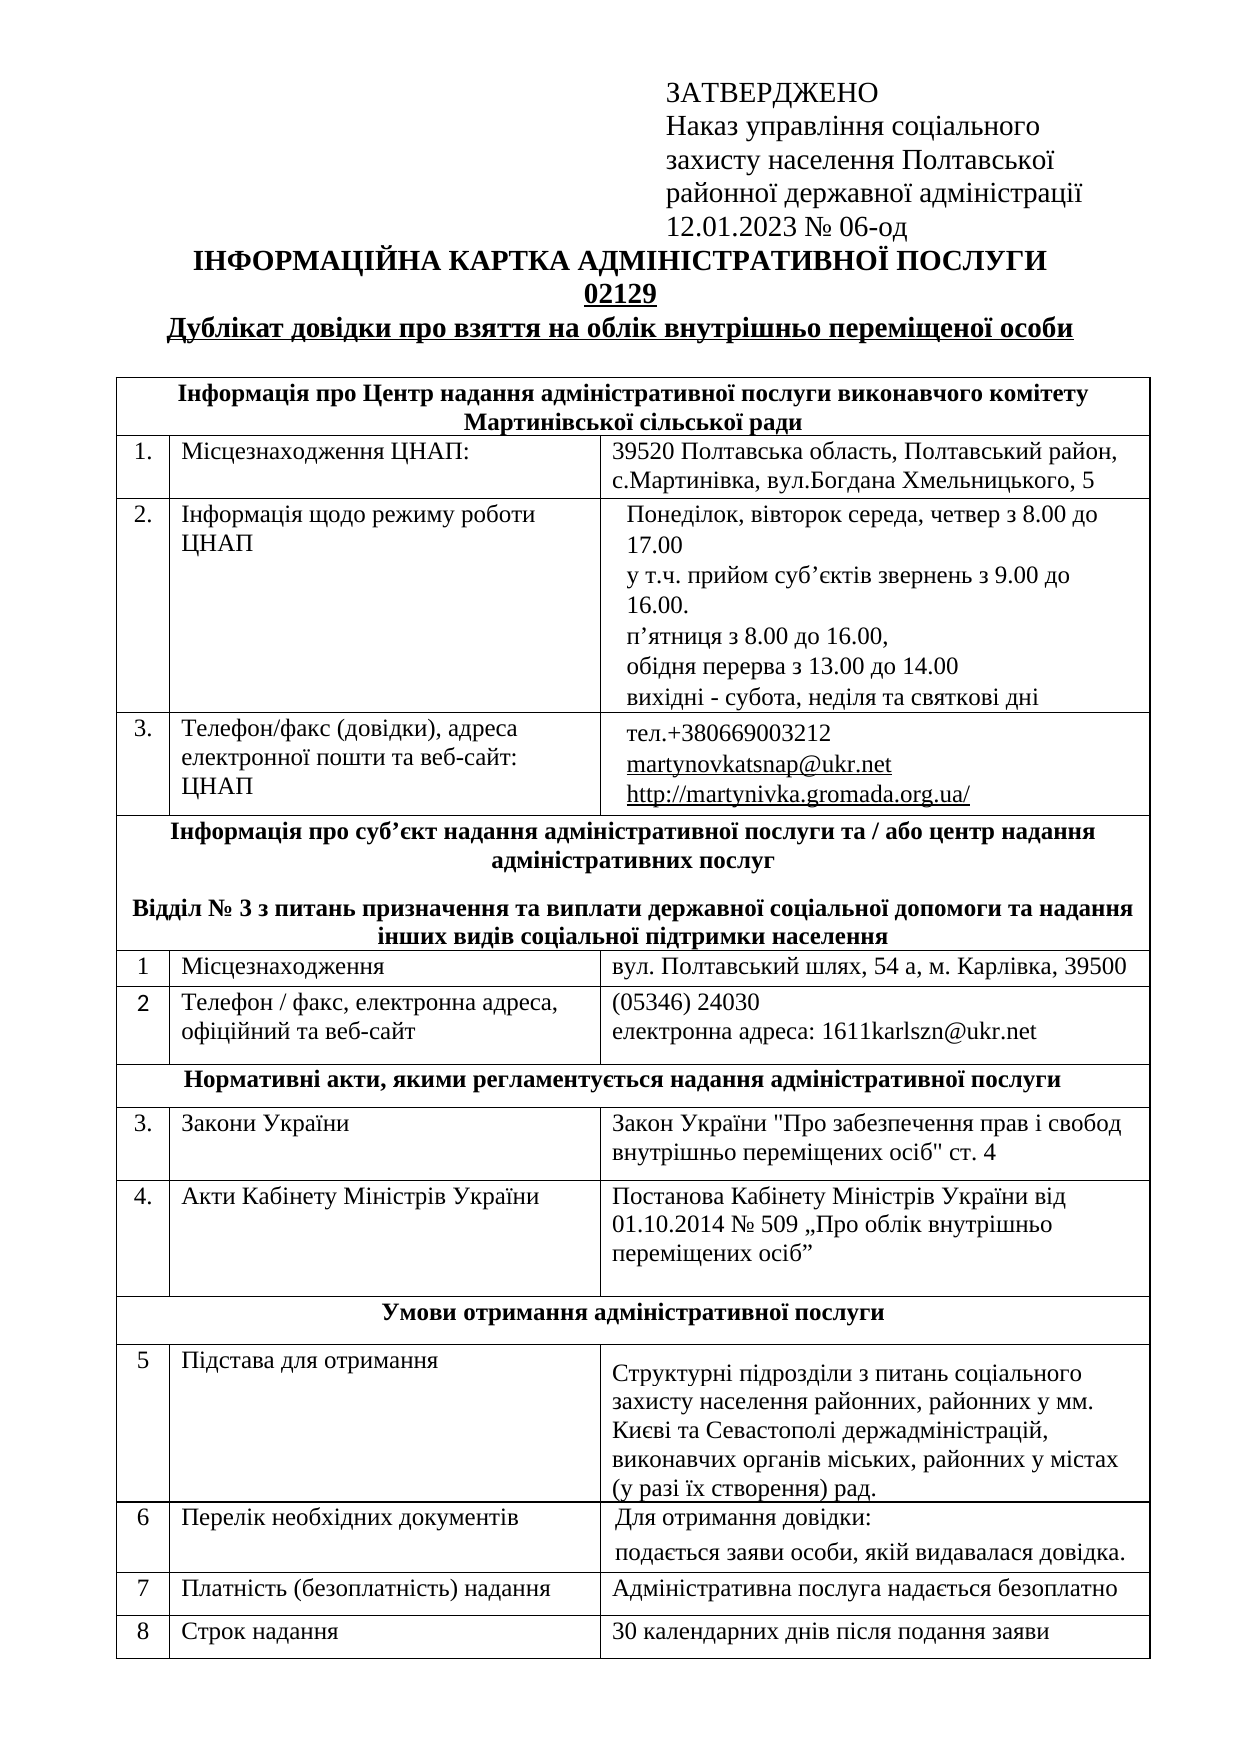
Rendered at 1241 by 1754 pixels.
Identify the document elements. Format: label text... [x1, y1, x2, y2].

table_cell Місцезнаходження [170, 951, 600, 986]
table_cell Постанова Кабінету Міністрів України від 01.10.2014 № 509 „Про облік внутрішньо переміщених осіб” [601, 1181, 1149, 1296]
table_cell 7 [117, 1573, 169, 1615]
text районної державної адміністрації [666, 176, 1165, 209]
table_cell Телефон / факс, електронна адреса, офіційний та веб-сайт [170, 987, 600, 1063]
text захисту населення Полтавської [666, 142, 1165, 176]
table_cell Акти Кабінету Міністрів України [170, 1181, 600, 1296]
table_cell 3. [117, 713, 169, 815]
table_cell 1. [117, 436, 169, 498]
table_cell 6 [117, 1503, 169, 1572]
table_cell 2 [117, 987, 169, 1063]
table_cell Телефон/факс (довідки), адреса електронної пошти та веб-сайт: ЦНАП [170, 713, 600, 815]
table_cell 39520 Полтавська область, Полтавський район, с.Мартинівка, вул.Богдана Хмельницького, 5 [601, 436, 1149, 498]
table_cell (05346) 24030 електронна адреса: 1611karlszn@ukr.net [601, 987, 1149, 1063]
text 02129 [75, 276, 1165, 310]
table_cell Понеділок, вівторок середа, четвер з 8.00 до 17.00 у т.ч. прийом суб’єктів звернень з 9.00 до 16.00. п’ятниця з 8.00 до 16.00, обідня перерва з 13.00 до 14.00 вихідні - субота, неділя та святкові дні [601, 499, 1149, 712]
table_cell Умови отримання адміністративної послуги [117, 1297, 1149, 1344]
table_cell вул. Полтавський шлях, 54 а, м. Карлівка, 39500 [601, 951, 1149, 986]
table_cell Місцезнаходження ЦНАП: [170, 436, 600, 498]
table_cell 1 [117, 951, 169, 986]
table_cell Строк надання [170, 1616, 600, 1658]
table_header Інформація про Центр надання адміністративної послуги виконавчого комітету Мартинівської сільської ради [117, 378, 1149, 435]
table_cell Інформація щодо режиму роботи ЦНАП [170, 499, 600, 712]
table_cell Для отримання довідки: подається заяви особи, якій видавалася довідка. [601, 1503, 1149, 1572]
text ЗАТВЕРДЖЕНО [666, 75, 1165, 108]
table_cell Адміністративна послуга надається безоплатно [601, 1573, 1149, 1615]
table_cell Закони України [170, 1108, 600, 1180]
table_cell Структурні підрозділи з питань соціального захисту населення районних, районних у мм. Києві та Севастополі держадміністрацій, виконавчих органів міських, районних у містах (у разі їх створення) рад. [601, 1345, 1149, 1501]
table_cell тел.+380669003212 martynovkatsnap@ukr.net http://martynivka.gromada.org.ua/ [601, 713, 1149, 815]
table_cell Закон України "Про забезпечення прав і свобод внутрішньо переміщених осіб" ст. 4 [601, 1108, 1149, 1180]
text ІНФОРМАЦІЙНА КАРТКА АДМІНІСТРАТИВНОЇ ПОСЛУГИ [75, 243, 1165, 276]
text Наказ управління соціального [666, 108, 1165, 142]
table_cell Підстава для отримання [170, 1345, 600, 1501]
table_cell 5 [117, 1345, 169, 1501]
table_cell 2. [117, 499, 169, 712]
subtitle Дублікат довідки про взяття на облік внутрішньо переміщеної особи [75, 310, 1165, 343]
table_cell Платність (безоплатність) надання [170, 1573, 600, 1615]
table_cell 4. [117, 1181, 169, 1296]
table_cell Перелік необхідних документів [170, 1503, 600, 1572]
table_cell 8 [117, 1616, 169, 1658]
table_cell 3. [117, 1108, 169, 1180]
table_cell 30 календарних днів після подання заяви [601, 1616, 1149, 1658]
text 12.01.2023 № 06-од [666, 209, 1165, 243]
table_cell Нормативні акти, якими регламентується надання адміністративної послуги [117, 1065, 1149, 1107]
table_cell Інформація про суб’єкт надання адміністративної послуги та / або центр надання адміністративних послуг Відділ № 3 з питань призначення та виплати державної соціальної допомоги та надання інших видів соціальної підтримки населення [117, 816, 1149, 950]
